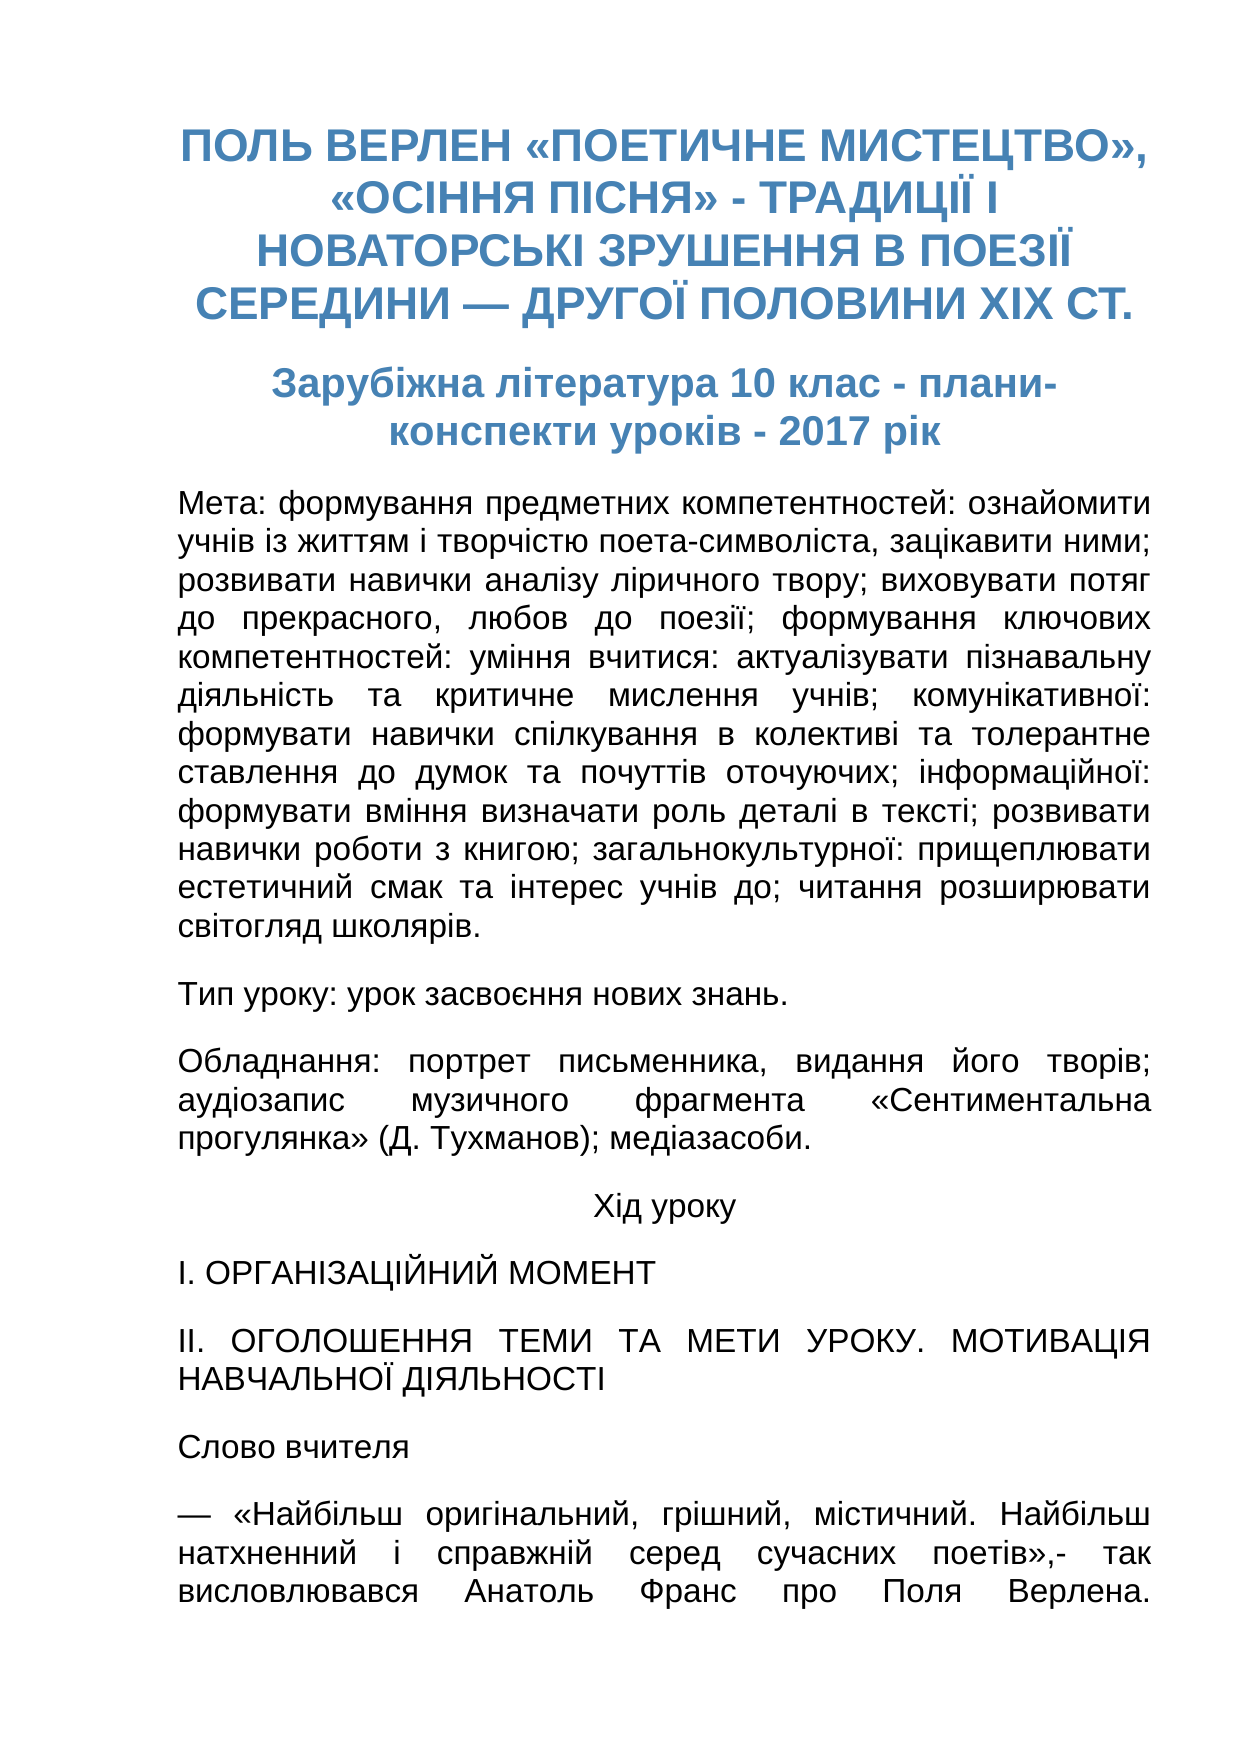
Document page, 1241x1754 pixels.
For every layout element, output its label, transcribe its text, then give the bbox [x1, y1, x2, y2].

text II. ОГОЛОШЕННЯ ТЕМИ ТА МЕТИ УРОКУ. МОТИВАЦІЯ НАВЧАЛЬНОЇ ДІЯЛЬНОСТІ [177, 1321, 1152, 1398]
text Слово вчителя [177, 1427, 1152, 1465]
text Хід уроку [177, 1186, 1152, 1224]
text Мета: формування предметних компетентностей: ознайомити учнів із життям і творчістю поета-символіста, зацікавити ними; розвивати навички аналізу ліричного твору; виховувати потяг до прекрасного, любов до поезії; формування ключових компетентностей: уміння вчитися: актуалізувати пізнавальну діяльність та критичне мислення учнів; комунікативної: формувати навички спілкування в колективі та толерантне ставлення до думок та почуттів оточуючих; інформаційної: формувати вміння визначати роль деталі в тексті; розвивати навички роботи з книгою; загальнокультурної: прищеплювати естетичний смак та інтерес учнів до; читання розширювати світогляд школярів. [177, 483, 1152, 944]
text Обладнання: портрет письменника, видання його творів; аудіозапис музичного фрагмента «Сентиментальна прогулянка» (Д. Тухманов); медіазасоби. [177, 1041, 1152, 1156]
text ПОЛЬ ВЕРЛЕН «ПОЕТИЧНЕ МИСТЕЦТВО», «ОСІННЯ ПІСНЯ» - ТРАДИЦІЇ І НОВАТОРСЬКІ ЗРУШЕННЯ В ПОЕЗІЇ СЕРЕДИНИ — ДРУГОЇ ПОЛОВИНИ XIX СТ. [177, 118, 1152, 329]
text Зарубіжна література 10 клас - плани-конспекти уроків - 2017 рік [177, 358, 1152, 454]
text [177, 1494, 1152, 1610]
text І. ОРГАНІЗАЦІЙНИЙ МОМЕНТ [177, 1253, 1152, 1292]
text Тип уроку: урок засвоєння нових знань. [177, 973, 1152, 1012]
